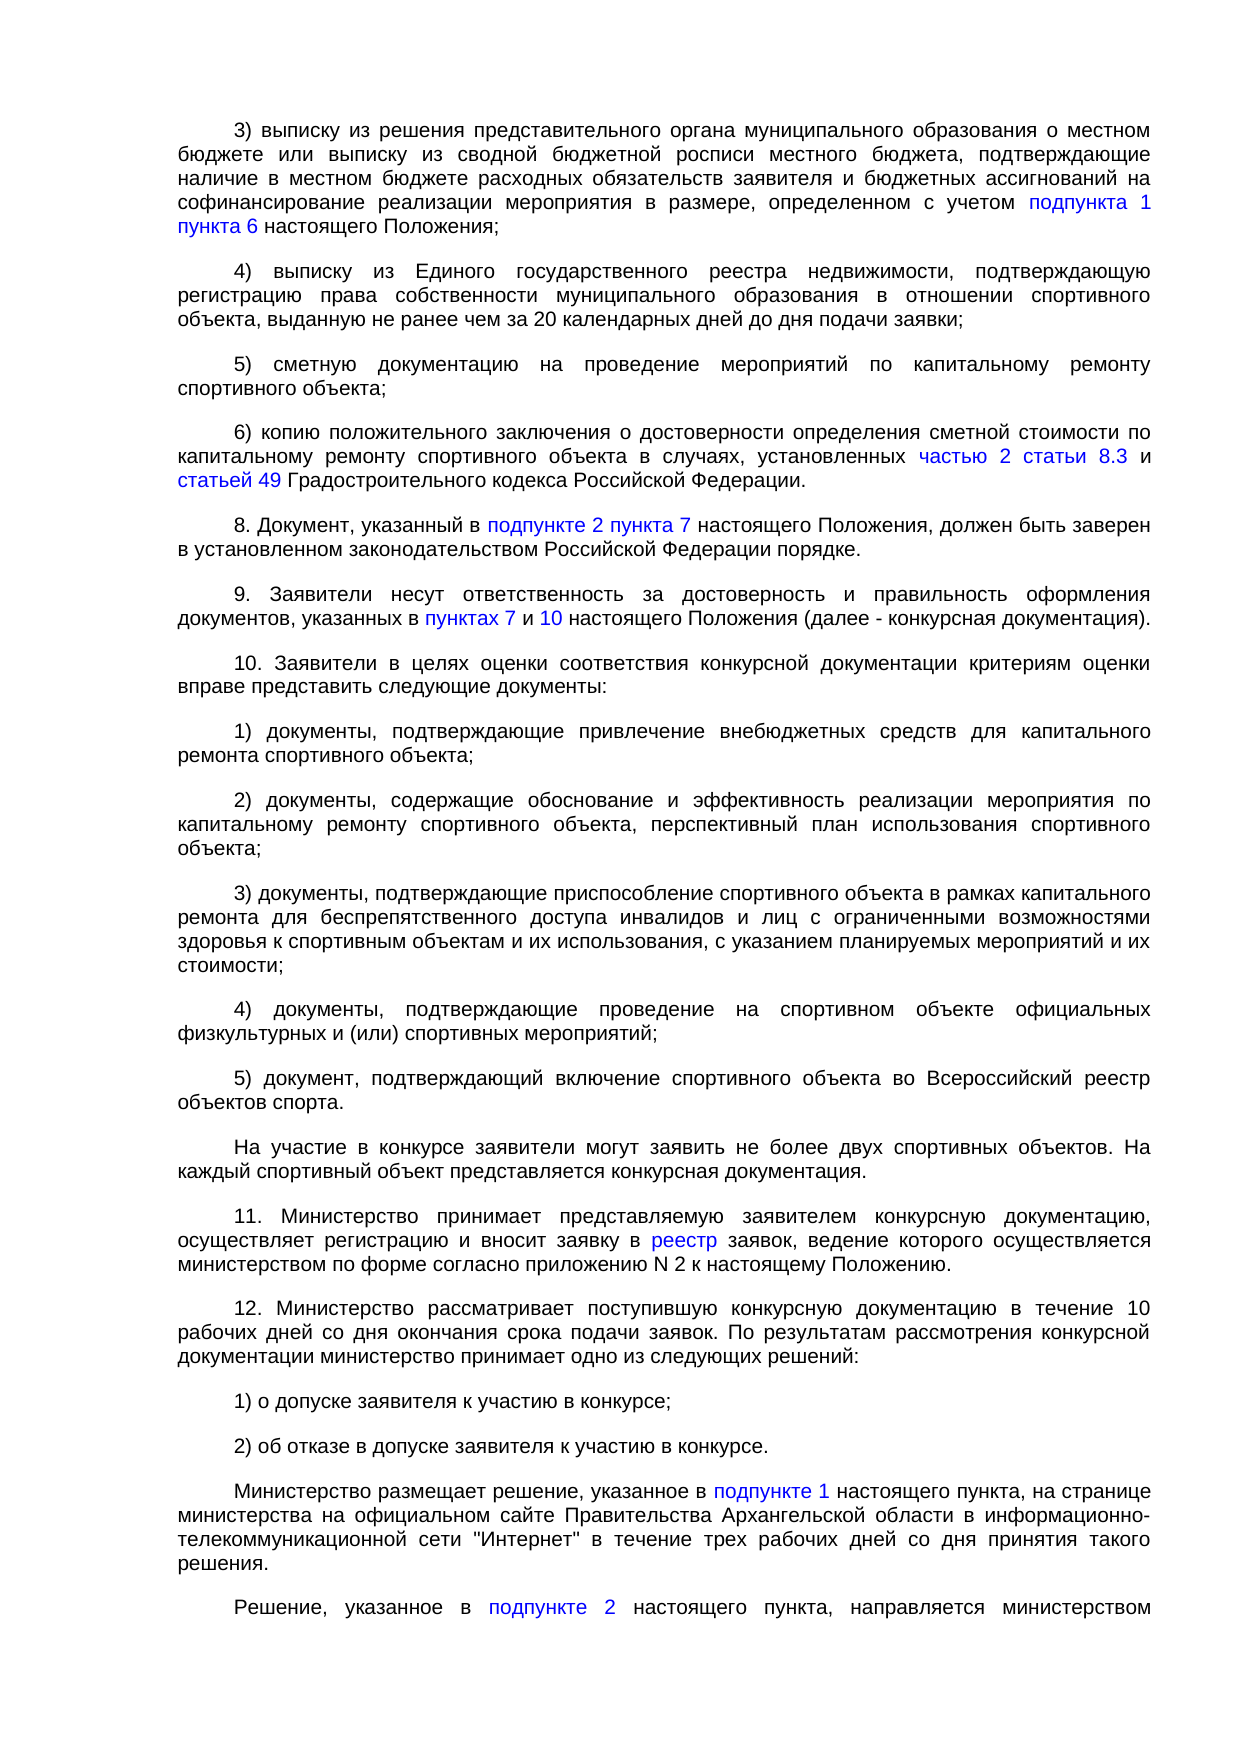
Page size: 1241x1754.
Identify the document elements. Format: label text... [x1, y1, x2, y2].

text 1) о допуске заявителя к участию в конкурсе; [177, 1389, 1152, 1413]
text 8. Документ, указанный в подпункте 2 пункта 7 настоящего Положения, должен быть заверен в установленном законодательством Российской Федерации порядке. [177, 513, 1152, 561]
text 12. Министерство рассматривает поступившую конкурсную документацию в течение 10 рабочих дней со дня окончания срока подачи заявок. По результатам рассмотрения конкурсной документации министерство принимает одно из следующих решений: [177, 1296, 1152, 1368]
text 11. Министерство принимает представляемую заявителем конкурсную документацию, осуществляет регистрацию и вносит заявку в реестр заявок, ведение которого осуществляется министерством по форме согласно приложению N 2 к настоящему Положению. [177, 1203, 1152, 1275]
text 5) сметную документацию на проведение мероприятий по капитальному ремонту спортивного объекта; [177, 351, 1152, 399]
text 5) документ, подтверждающий включение спортивного объекта во Всероссийский реестр объектов спорта. [177, 1066, 1152, 1114]
text На участие в конкурсе заявители могут заявить не более двух спортивных объектов. На каждый спортивный объект представляется конкурсная документация. [177, 1135, 1152, 1183]
text 6) копию положительного заключения о достоверности определения сметной стоимости по капитальному ремонту спортивного объекта в случаях, установленных частью 2 статьи 8.3 и статьей 49 Градостроительного кодекса Российской Федерации. [177, 420, 1152, 492]
text 3) документы, подтверждающие приспособление спортивного объекта в рамках капитального ремонта для беспрепятственного доступа инвалидов и лиц с ограниченными возможностями здоровья к спортивным объектам и их использования, с указанием планируемых мероприятий и их стоимости; [177, 881, 1152, 976]
text 2) документы, содержащие обоснование и эффективность реализации мероприятия по капитальному ремонту спортивного объекта, перспективный план использования спортивного объекта; [177, 788, 1152, 860]
text 2) об отказе в допуске заявителя к участию в конкурсе. [177, 1434, 1152, 1458]
text 1) документы, подтверждающие привлечение внебюджетных средств для капитального ремонта спортивного объекта; [177, 719, 1152, 767]
text 4) документы, подтверждающие проведение на спортивном объекте официальных физкультурных и (или) спортивных мероприятий; [177, 997, 1152, 1045]
text Министерство размещает решение, указанное в подпункте 1 настоящего пункта, на странице министерства на официальном сайте Правительства Архангельской области в информационно-телекоммуникационной сети "Интернет" в течение трех рабочих дней со дня принятия такого решения. [177, 1478, 1152, 1574]
text 3) выписку из решения представительного органа муниципального образования о местном бюджете или выписку из сводной бюджетной росписи местного бюджета, подтверждающие наличие в местном бюджете расходных обязательств заявителя и бюджетных ассигнований на софинансирование реализации мероприятия в размере, определенном с учетом подпункта 1 пункта 6 настоящего Положения; [177, 118, 1152, 238]
text 4) выписку из Единого государственного реестра недвижимости, подтверждающую регистрацию права собственности муниципального образования в отношении спортивного объекта, выданную не ранее чем за 20 календарных дней до дня подачи заявки; [177, 259, 1152, 331]
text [177, 1595, 1152, 1619]
text 9. Заявители несут ответственность за достоверность и правильность оформления документов, указанных в пунктах 7 и 10 настоящего Положения (далее - конкурсная документация). [177, 582, 1152, 629]
text 10. Заявители в целях оценки соответствия конкурсной документации критериям оценки вправе представить следующие документы: [177, 650, 1152, 698]
